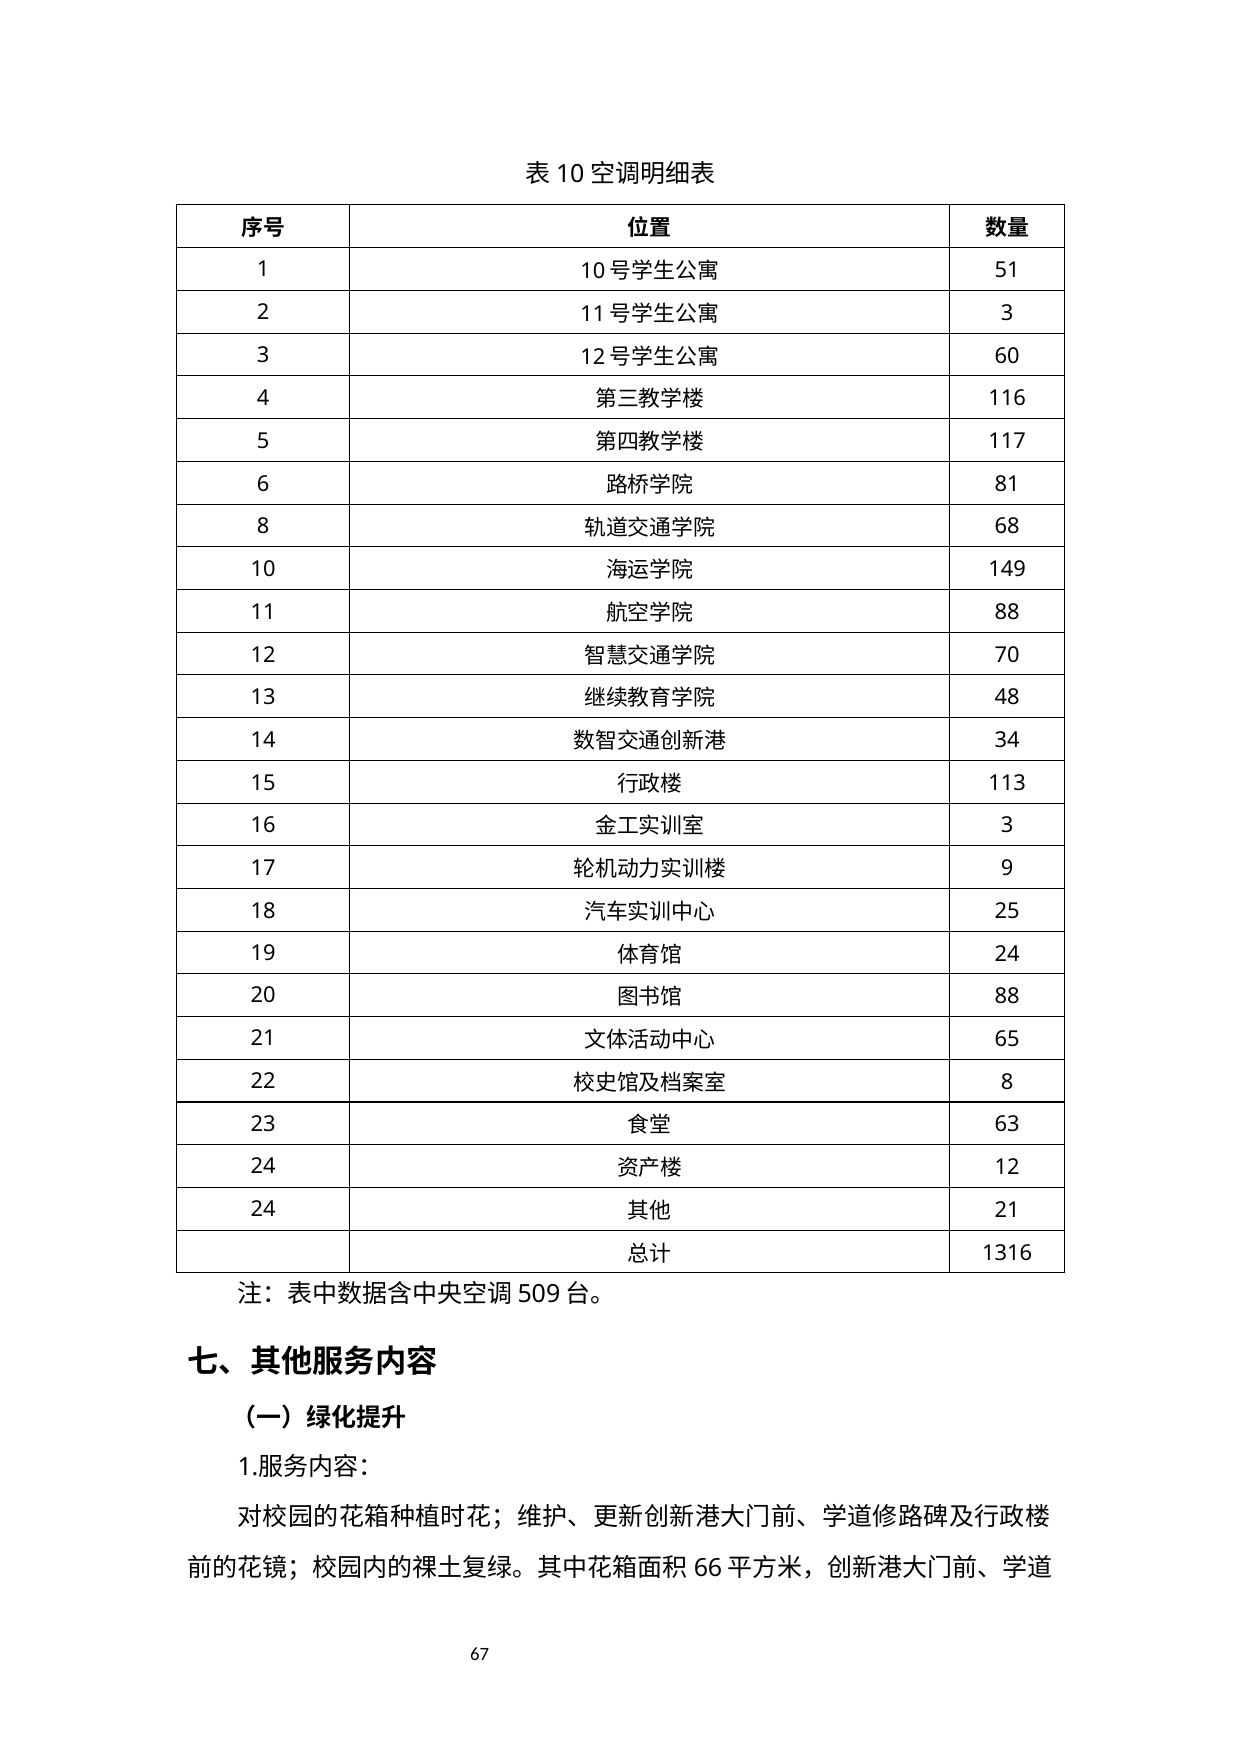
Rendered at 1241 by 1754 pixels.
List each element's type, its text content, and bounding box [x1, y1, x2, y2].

table_cell 14 [177, 718, 349, 760]
table_cell 智慧交通学院 [350, 633, 949, 674]
table_cell 文体活动中心 [350, 1017, 949, 1059]
table_cell 10 [177, 547, 349, 589]
table_cell 3 [950, 804, 1064, 845]
table_cell 1316 [950, 1231, 1064, 1272]
table_cell 51 [950, 248, 1064, 290]
table_cell 60 [950, 334, 1064, 375]
table_cell 航空学院 [350, 590, 949, 632]
table_cell 63 [950, 1103, 1064, 1144]
table_cell 11 [177, 590, 349, 632]
table_cell 图书馆 [350, 974, 949, 1016]
table_cell 校史馆及档案室 [350, 1060, 949, 1101]
table_cell 12号学生公寓 [350, 334, 949, 375]
table_cell 21 [177, 1017, 349, 1059]
table_cell 88 [950, 590, 1064, 632]
table_cell 汽车实训中心 [350, 889, 949, 931]
table_cell 路桥学院 [350, 462, 949, 503]
table_cell 13 [177, 675, 349, 717]
table_cell 第四教学楼 [350, 419, 949, 461]
table_cell 8 [177, 505, 349, 546]
table_cell 65 [950, 1017, 1064, 1059]
table_cell [177, 1231, 349, 1272]
table_cell 资产楼 [350, 1145, 949, 1187]
table_cell 3 [950, 291, 1064, 333]
table_cell 48 [950, 675, 1064, 717]
table_cell 总计 [350, 1231, 949, 1272]
table_cell 113 [950, 761, 1064, 802]
table_cell 149 [950, 547, 1064, 589]
table_cell 10号学生公寓 [350, 248, 949, 290]
table_cell 12 [950, 1145, 1064, 1187]
table_cell 15 [177, 761, 349, 802]
text 1.服务内容： [187, 1446, 1053, 1482]
table_cell 继续教育学院 [350, 675, 949, 717]
table_cell 其他 [350, 1188, 949, 1229]
table_cell 70 [950, 633, 1064, 674]
table_cell 18 [177, 889, 349, 931]
table_cell 海运学院 [350, 547, 949, 589]
table_cell 2 [177, 291, 349, 333]
text （一）绿化提升 [187, 1394, 1053, 1433]
table_cell 1 [177, 248, 349, 290]
table_cell 行政楼 [350, 761, 949, 802]
table_cell 9 [950, 846, 1064, 888]
table_cell 24 [177, 1145, 349, 1187]
table_cell 17 [177, 846, 349, 888]
table_cell 4 [177, 376, 349, 418]
table_cell 25 [950, 889, 1064, 931]
table_cell 20 [177, 974, 349, 1016]
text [187, 1497, 1053, 1584]
table_cell 金工实训室 [350, 804, 949, 845]
table_cell 数智交通创新港 [350, 718, 949, 760]
table_cell 6 [177, 462, 349, 503]
table_cell 24 [177, 1188, 349, 1229]
table_cell 22 [177, 1060, 349, 1101]
table_cell 81 [950, 462, 1064, 503]
table_cell 68 [950, 505, 1064, 546]
table_cell 117 [950, 419, 1064, 461]
table_header 数量 [950, 205, 1064, 247]
table_cell 88 [950, 974, 1064, 1016]
text 表 10 空调明细表 [187, 153, 1053, 190]
table_cell 12 [177, 633, 349, 674]
table_cell 21 [950, 1188, 1064, 1229]
text 注：表中数据含中央空调509台。 [187, 1273, 1053, 1309]
table_cell 8 [950, 1060, 1064, 1101]
table_cell 116 [950, 376, 1064, 418]
table_cell 轨道交通学院 [350, 505, 949, 546]
table_cell 24 [950, 932, 1064, 973]
table_cell 23 [177, 1103, 349, 1144]
text 七、其他服务内容 [187, 1337, 1053, 1382]
table_cell 体育馆 [350, 932, 949, 973]
table_cell 11号学生公寓 [350, 291, 949, 333]
table_header 位置 [350, 205, 949, 247]
table_cell 3 [177, 334, 349, 375]
table_cell 第三教学楼 [350, 376, 949, 418]
table_cell 食堂 [350, 1103, 949, 1144]
table_cell 轮机动力实训楼 [350, 846, 949, 888]
table_cell 34 [950, 718, 1064, 760]
table_header 序号 [177, 205, 349, 247]
table_cell 19 [177, 932, 349, 973]
table_cell 16 [177, 804, 349, 845]
table_cell 5 [177, 419, 349, 461]
